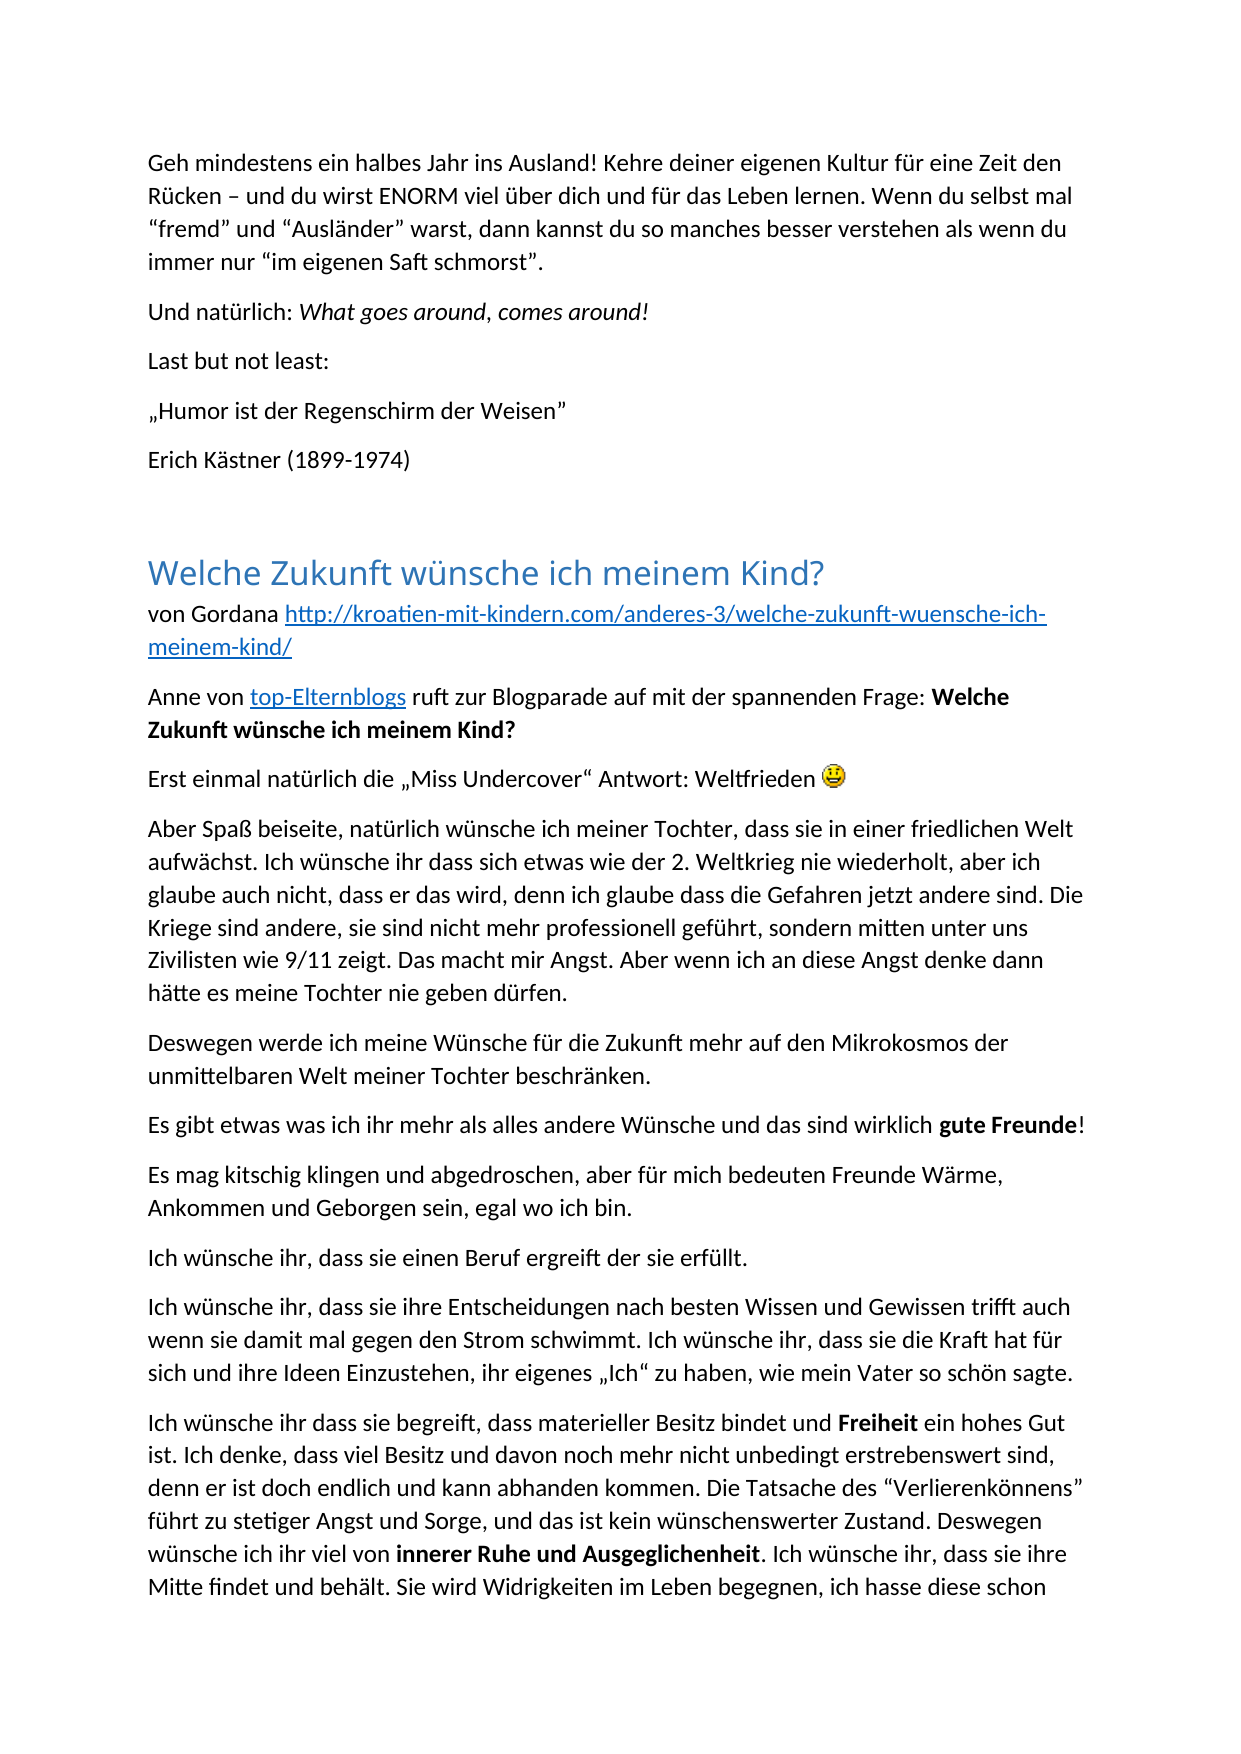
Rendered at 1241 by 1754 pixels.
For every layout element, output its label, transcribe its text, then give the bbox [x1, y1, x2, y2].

text Geh mindestens ein halbes Jahr ins Ausland! Kehre deiner eigenen Kultur für eine Zeit den Rücken – und du wirst ENORM viel über dich und für das Leben lernen. Wenn du selbst mal “fremd” und “Ausländer” warst, dann kannst du so manches besser verstehen als wenn du immer nur “im eigenen Saft schmorst”. [148, 148, 1093, 277]
text Und natürlich: What goes around, comes around! [148, 296, 1093, 326]
text Ich wünsche ihr, dass sie ihre Entscheidungen nach besten Wissen und Gewissen trifft auch wenn sie damit mal gegen den Strom schwimmt. Ich wünsche ihr, dass sie die Kraft hat für sich und ihre Ideen Einzustehen, ihr eigenes „Ich“ zu haben, wie mein Vater so schön sagte. [148, 1291, 1093, 1388]
text von Gordana http://kroatien-mit-kindern.com/anderes-3/welche-zukunft-wuensche-ich-meinem-kind/ [148, 598, 1093, 662]
text Erst einmal natürlich die „Miss Undercover“ Antwort: Weltfrieden [148, 763, 1093, 794]
text Last but not least: [148, 346, 1093, 376]
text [148, 1407, 1093, 1602]
text „Humor ist der Regenschirm der Weisen” [148, 395, 1093, 426]
text Aber Spaß beiseite, natürlich wünsche ich meiner Tochter, dass sie in einer friedlichen Welt aufwächst. Ich wünsche ihr dass sich etwas wie der 2. Weltkrieg nie wiederholt, aber ich glaube auch nicht, dass er das wird, denn ich glaube dass die Gefahren jetzt andere sind. Die Kriege sind andere, sie sind nicht mehr professionell geführt, sondern mitten unter uns Zivilisten wie 9/11 zeigt. Das macht mir Angst. Aber wenn ich an diese Angst denke dann hätte es meine Tochter nie geben dürfen. [148, 813, 1093, 1008]
text Anne von top-Elternblogs ruft zur Blogparade auf mit der spannenden Frage: Welche Zukunft wünsche ich meinem Kind? [148, 681, 1093, 744]
text Es gibt etwas was ich ihr mehr als alles andere Wünsche und das sind wirklich gute Freunde! [148, 1110, 1093, 1140]
text Erich Kästner (1899-1974) [148, 445, 1093, 475]
text Deswegen werde ich meine Wünsche für die Zukunft mehr auf den Mikrokosmos der unmittelbaren Welt meiner Tochter beschränken. [148, 1027, 1093, 1091]
text Ich wünsche ihr, dass sie einen Beruf ergreift der sie erfüllt. [148, 1242, 1093, 1272]
subtitle Welche Zukunft wünsche ich meinem Kind? [148, 549, 1093, 595]
picture [822, 764, 846, 788]
text Es mag kitschig klingen und abgedroschen, aber für mich bedeuten Freunde Wärme, Ankommen und Geborgen sein, egal wo ich bin. [148, 1159, 1093, 1223]
